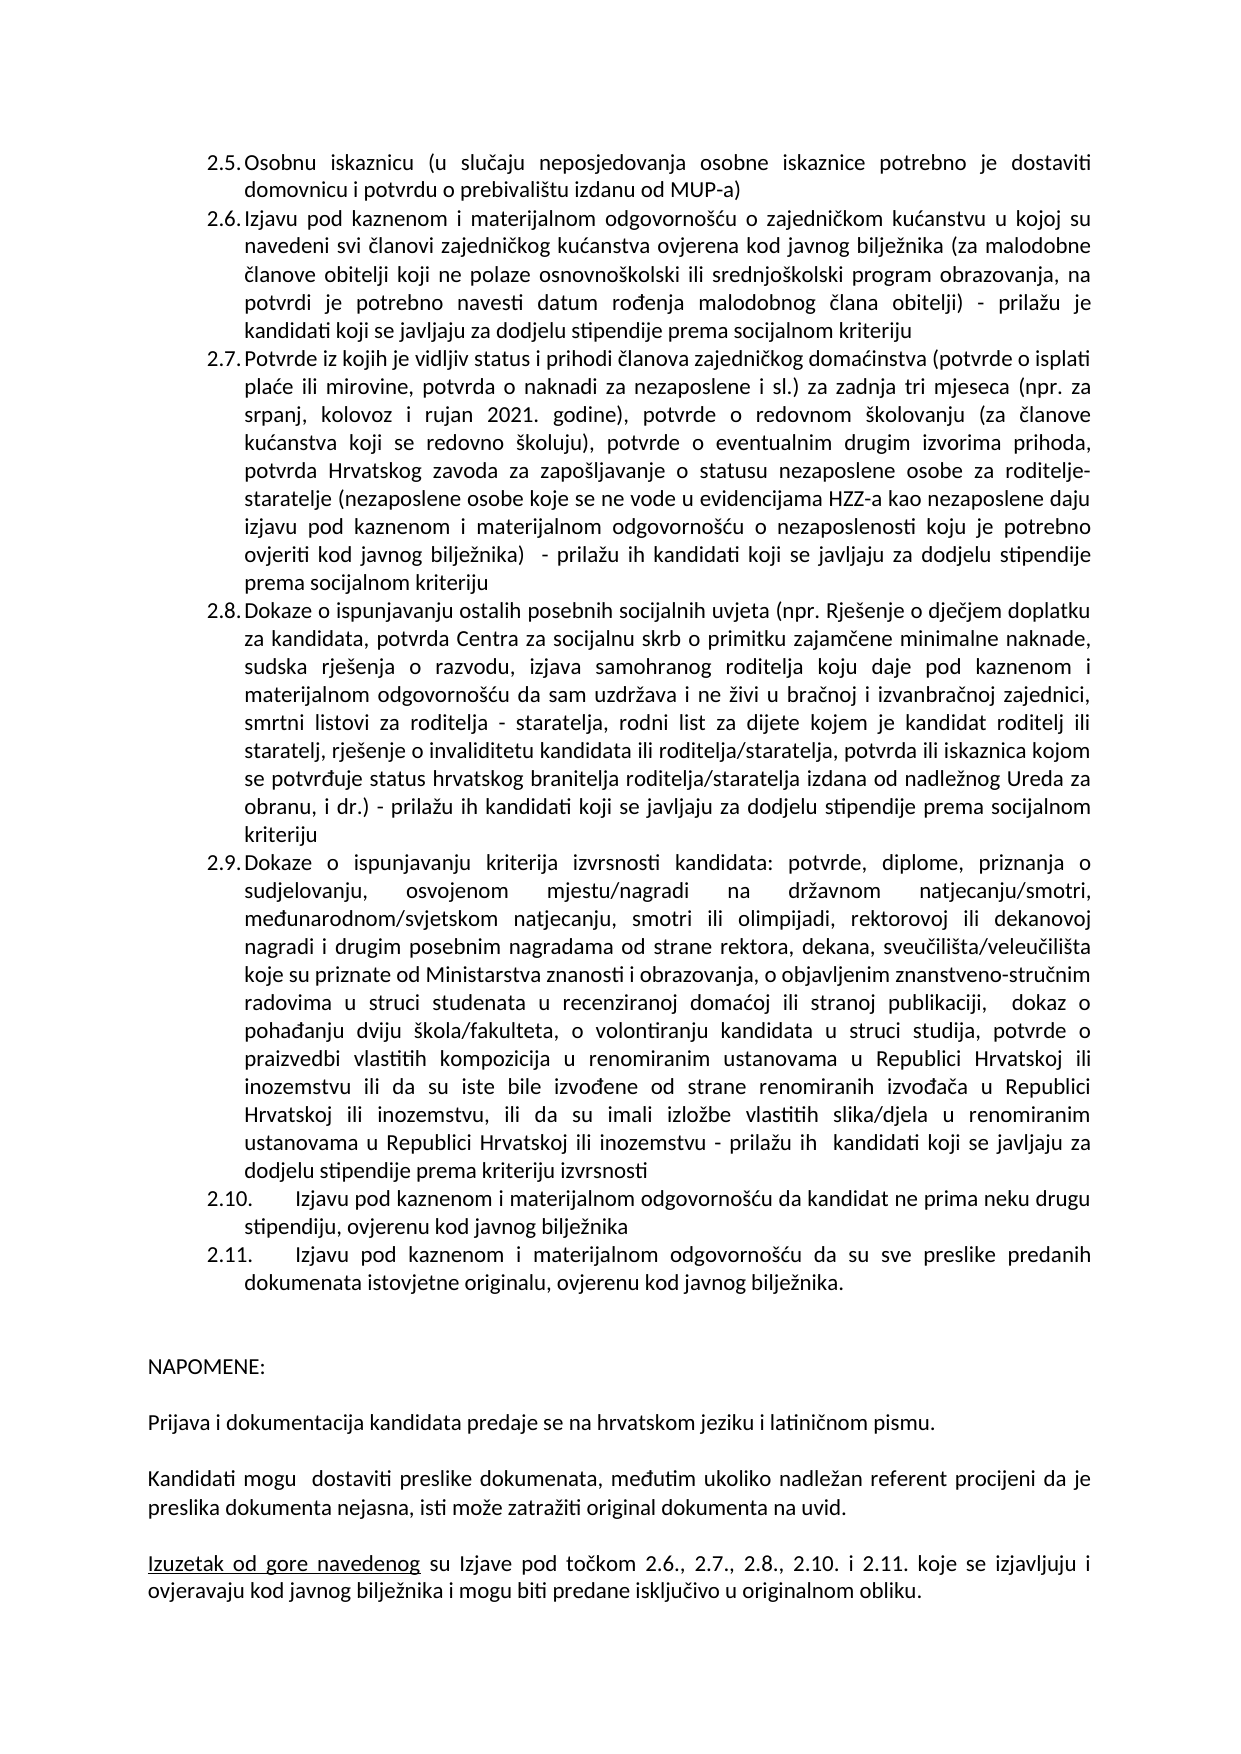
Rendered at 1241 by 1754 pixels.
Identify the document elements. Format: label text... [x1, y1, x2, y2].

list Izjavu pod kaznenom i materijalnom odgovornošću da kandidat ne prima neku drugu stipendiju, ovjerenu kod javnog bilježnika [207, 1184, 1093, 1240]
list Dokaze o ispunjavanju kriterija izvrsnosti kandidata: potvrde, diplome, priznanja o sudjelovanju, osvojenom mjestu/nagradi na državnom natjecanju/smotri, međunarodnom/svjetskom natjecanju, smotri ili olimpijadi, rektorovoj ili dekanovoj nagradi i drugim posebnim nagradama od strane rektora, dekana, sveučilišta/veleučilišta koje su priznate od Ministarstva znanosti i obrazovanja, o objavljenim znanstveno-stručnim radovima u struci studenata u recenziranoj domaćoj ili stranoj publikaciji, dokaz o pohađanju dviju škola/fakulteta, o volontiranju kandidata u struci studija, potvrde o praizvedbi vlastitih kompozicija u renomiranim ustanovama u Republici Hrvatskoj ili inozemstvu ili da su iste bile izvođene od strane renomiranih izvođača u Republici Hrvatskoj ili inozemstvu, ili da su imali izložbe vlastitih slika/djela u renomiranim ustanovama u Republici Hrvatskoj ili inozemstvu - prilažu ih kandidati koji se javljaju za dodjelu stipendije prema kriteriju izvrsnosti [207, 848, 1093, 1184]
text Kandidati mogu dostaviti preslike dokumenata, međutim ukoliko nadležan referent procijeni da je preslika dokumenta nejasna, isti može zatražiti original dokumenta na uvid. [148, 1464, 1093, 1521]
list Osobnu iskaznicu (u slučaju neposjedovanja osobne iskaznice potrebno je dostaviti domovnicu i potvrdu o prebivalištu izdanu od MUP-a) [207, 148, 1093, 204]
text Prijava i dokumentacija kandidata predaje se na hrvatskom jeziku i latiničnom pismu. [148, 1408, 1093, 1437]
text Izuzetak od gore navedenog su Izjave pod točkom 2.6., 2.7., 2.8., 2.10. i 2.11. koje se izjavljuju i ovjeravaju kod javnog bilježnika i mogu biti predane isključivo u originalnom obliku. [148, 1549, 1093, 1605]
list Izjavu pod kaznenom i materijalnom odgovornošću o zajedničkom kućanstvu u kojoj su navedeni svi članovi zajedničkog kućanstva ovjerena kod javnog bilježnika (za malodobne članove obitelji koji ne polaze osnovnoškolski ili srednjoškolski program obrazovanja, na potvrdi je potrebno navesti datum rođenja malodobnog člana obitelji) - prilažu je kandidati koji se javljaju za dodjelu stipendije prema socijalnom kriteriju [207, 204, 1093, 344]
text NAPOMENE: [148, 1352, 1093, 1381]
list Dokaze o ispunjavanju ostalih posebnih socijalnih uvjeta (npr. Rješenje o dječjem doplatku za kandidata, potvrda Centra za socijalnu skrb o primitku zajamčene minimalne naknade, sudska rješenja o razvodu, izjava samohranog roditelja koju daje pod kaznenom i materijalnom odgovornošću da sam uzdržava i ne živi u bračnoj i izvanbračnoj zajednici, smrtni listovi za roditelja - staratelja, rodni list za dijete kojem je kandidat roditelj ili staratelj, rješenje o invaliditetu kandidata ili roditelja/staratelja, potvrda ili iskaznica kojom se potvrđuje status hrvatskog branitelja roditelja/staratelja izdana od nadležnog Ureda za obranu, i dr.) - prilažu ih kandidati koji se javljaju za dodjelu stipendije prema socijalnom kriteriju [207, 596, 1093, 848]
list Izjavu pod kaznenom i materijalnom odgovornošću da su sve preslike predanih dokumenata istovjetne originalu, ovjerenu kod javnog bilježnika. [207, 1240, 1093, 1296]
list Potvrde iz kojih je vidljiv status i prihodi članova zajedničkog domaćinstva (potvrde o isplati plaće ili mirovine, potvrda o naknadi za nezaposlene i sl.) za zadnja tri mjeseca (npr. za srpanj, kolovoz i rujan 2021. godine), potvrde o redovnom školovanju (za članove kućanstva koji se redovno školuju), potvrde o eventualnim drugim izvorima prihoda, potvrda Hrvatskog zavoda za zapošljavanje o statusu nezaposlene osobe za roditelje-staratelje (nezaposlene osobe koje se ne vode u evidencijama HZZ-a kao nezaposlene daju izjavu pod kaznenom i materijalnom odgovornošću o nezaposlenosti koju je potrebno ovjeriti kod javnog bilježnika) - prilažu ih kandidati koji se javljaju za dodjelu stipendije prema socijalnom kriteriju [207, 344, 1093, 596]
